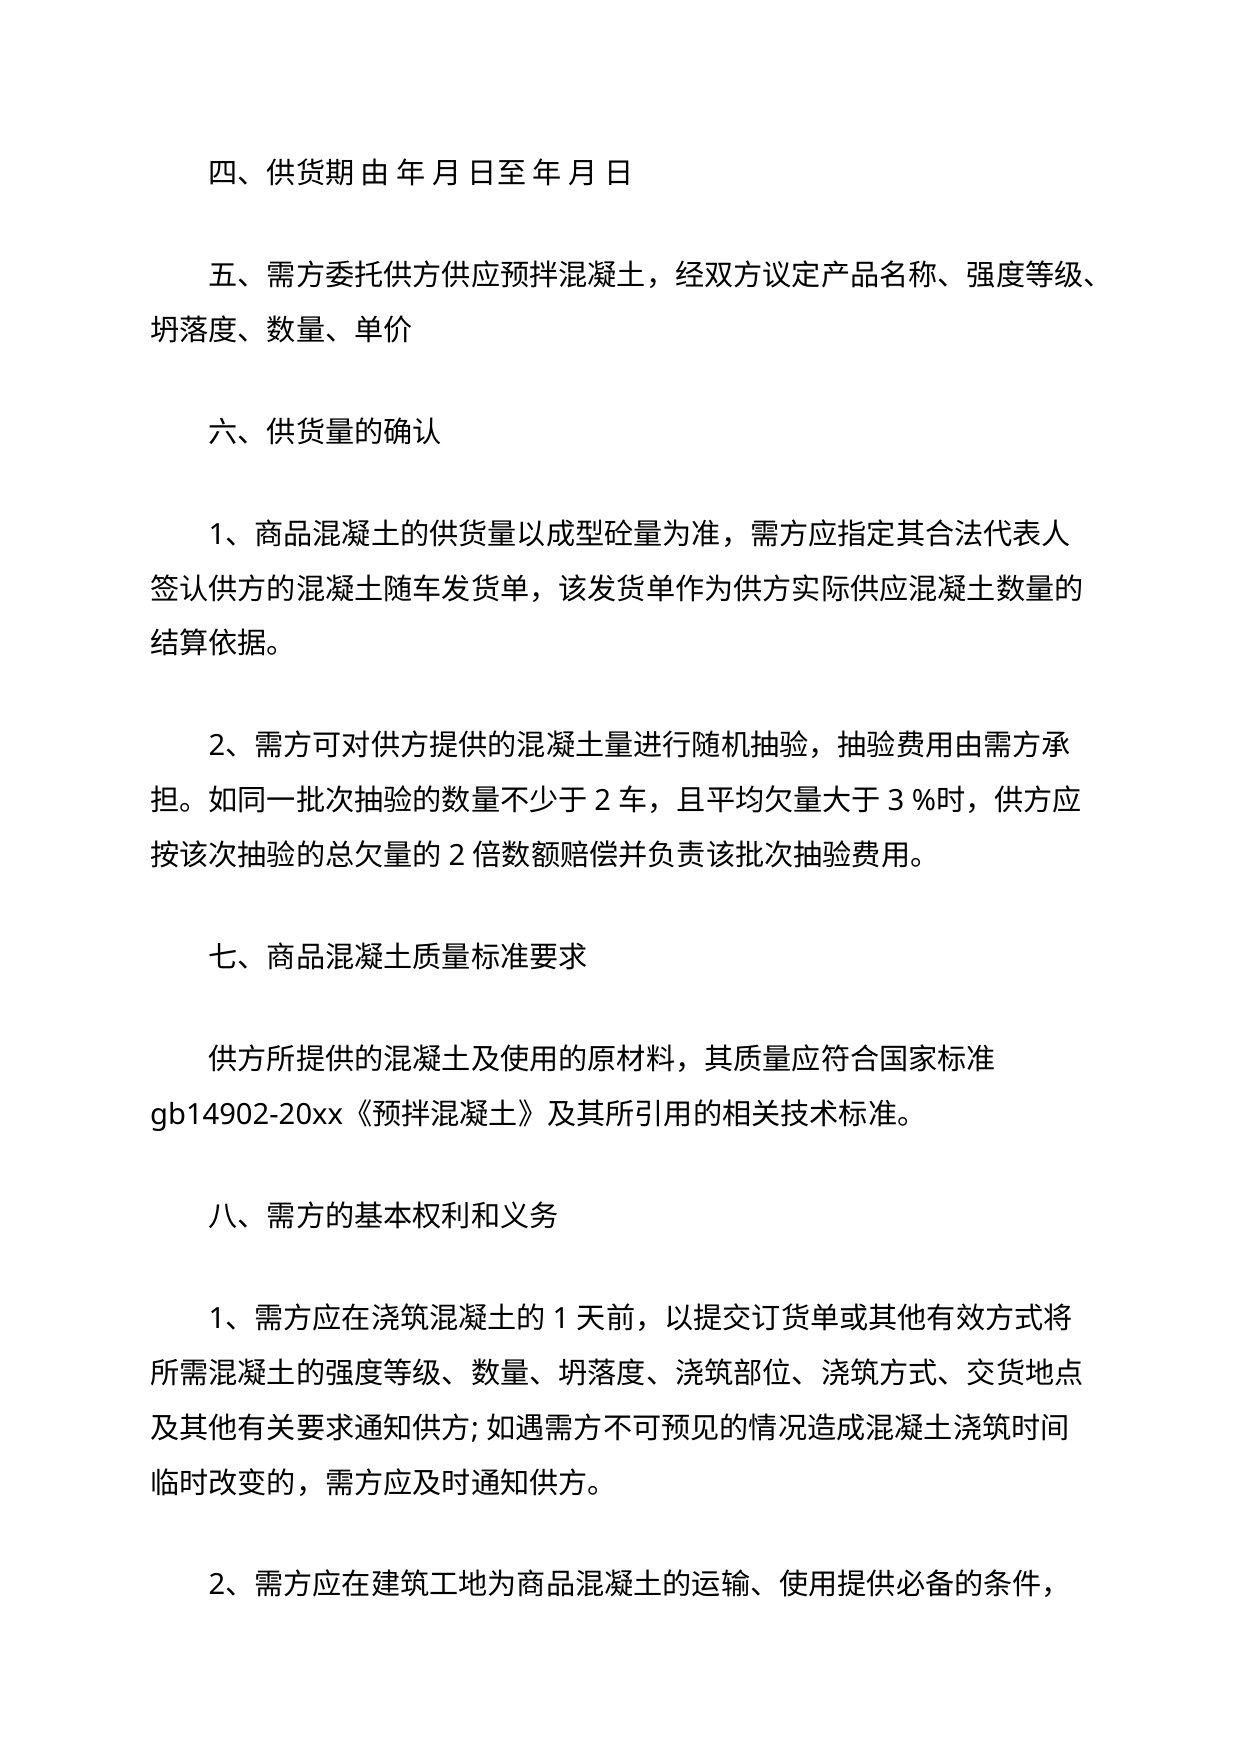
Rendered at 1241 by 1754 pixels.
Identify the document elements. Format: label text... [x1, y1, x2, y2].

text 六、供货量的确认 [150, 408, 1090, 451]
text 供方所提供的混凝土及使用的原材料，其质量应符合国家标准gb14902-20xx《预拌混凝土》及其所引用的相关技术标准。 [150, 1036, 1090, 1133]
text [150, 1561, 1090, 1603]
text 四、供货期 由 年 月 日至 年 月 日 [150, 150, 1090, 192]
text 五、需方委托供方供应预拌混凝土，经双方议定产品名称、强度等级、坍落度、数量、单价 [150, 252, 1090, 349]
text 1、需方应在浇筑混凝土的 1 天前，以提交订货单或其他有效方式将所需混凝土的强度等级、数量、坍落度、浇筑部位、浇筑方式、交货地点及其他有关要求通知供方; 如遇需方不可预见的情况造成混凝土浇筑时间临时改变的，需方应及时通知供方。 [150, 1294, 1090, 1501]
text 八、需方的基本权利和义务 [150, 1192, 1090, 1235]
text 2、需方可对供方提供的混凝土量进行随机抽验，抽验费用由需方承担。如同一批次抽验的数量不少于 2 车，且平均欠量大于 3 %时，供方应按该次抽验的总欠量的 2 倍数额赔偿并负责该批次抽验费用。 [150, 722, 1090, 874]
text 七、商品混凝土质量标准要求 [150, 934, 1090, 976]
text 1、商品混凝土的供货量以成型砼量为准，需方应指定其合法代表人签认供方的混凝土随车发货单，该发货单作为供方实际供应混凝土数量的结算依据。 [150, 510, 1090, 662]
